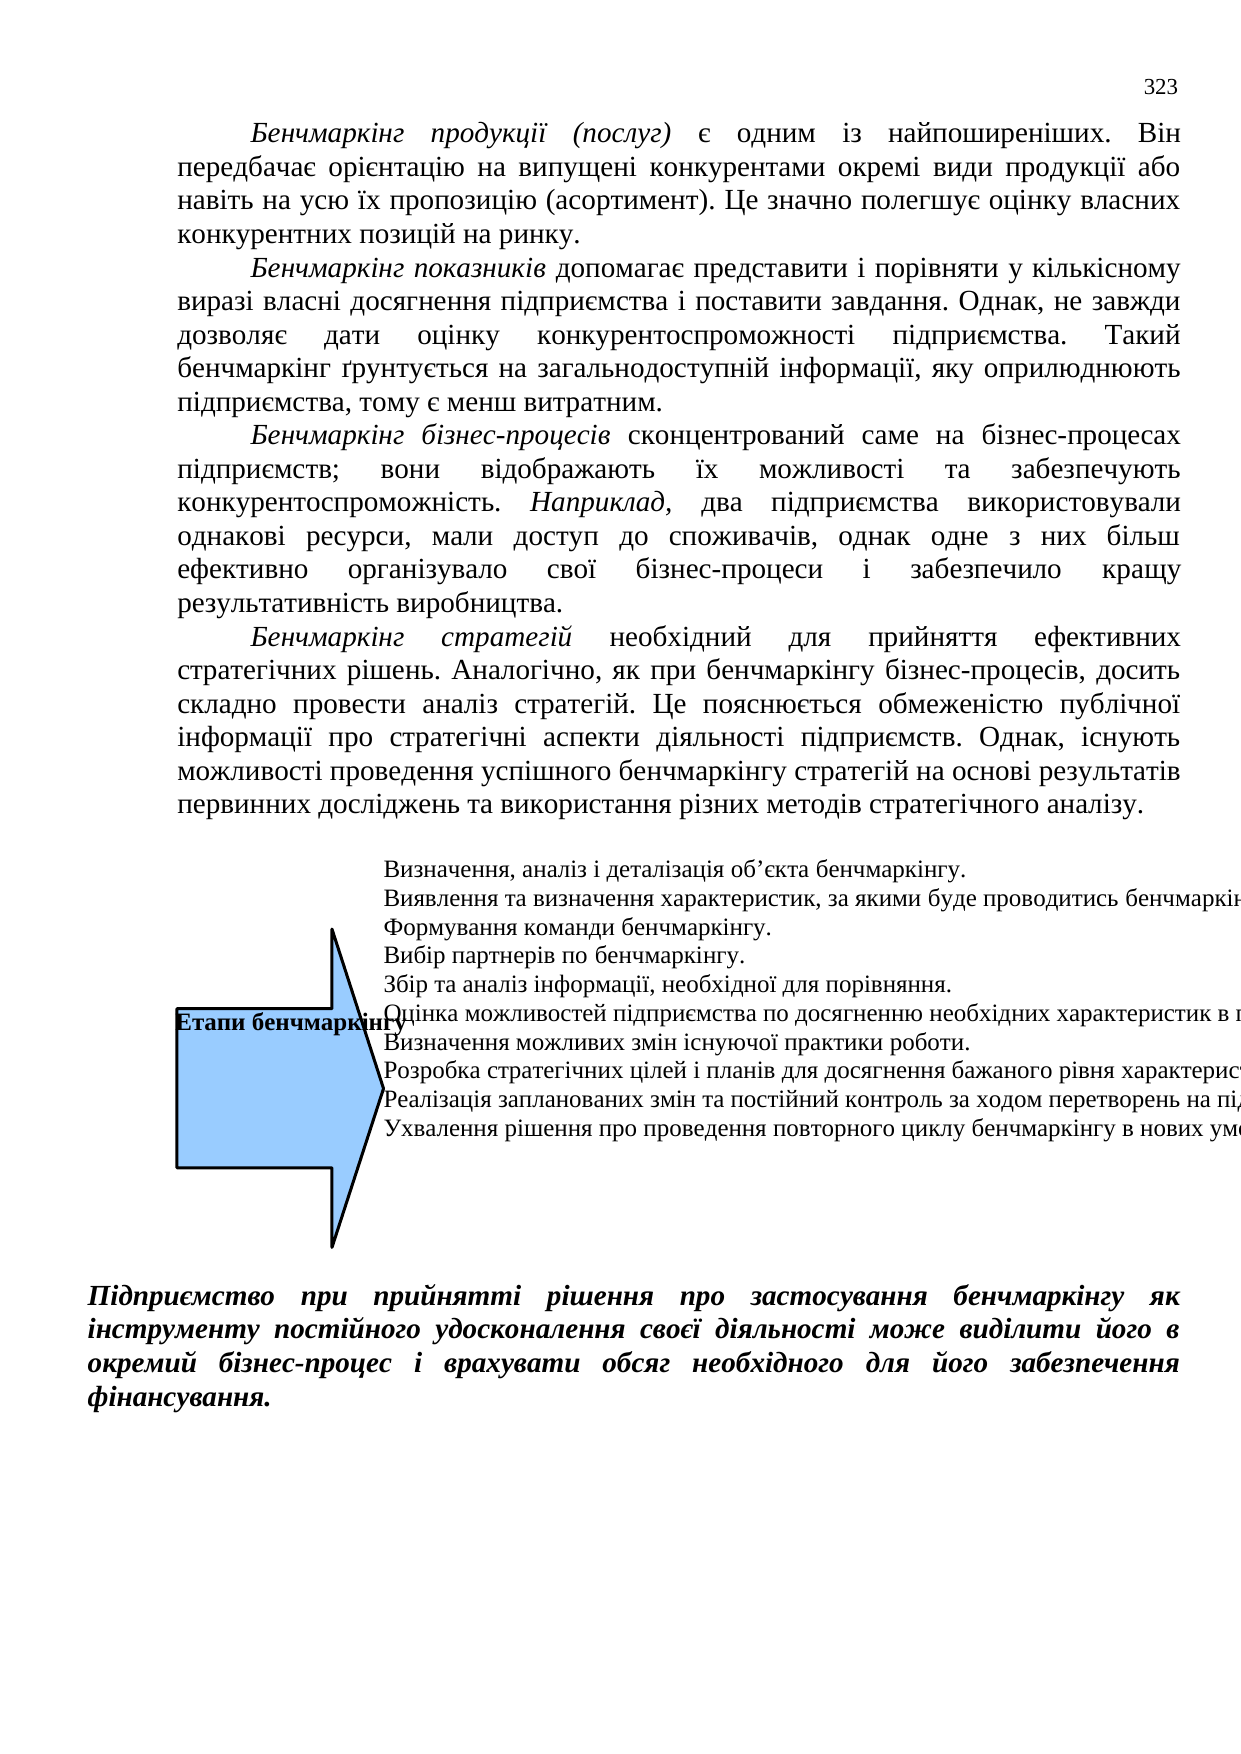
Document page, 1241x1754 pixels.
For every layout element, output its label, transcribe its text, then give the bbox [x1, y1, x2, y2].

subtitle Підприємство при прийнятті рішення про застосування бенчмаркінгу як інструменту постійного удосконалення своєї діяльності може виділити його в окремий бізнес-процес і врахувати обсяг необхідного для його забезпечення фінансування. [87, 1278, 1181, 1412]
text Бенчмаркінг стратегій необхідний для прийняття ефективних стратегічних рішень. Аналогічно, як при бенчмаркінгу бізнес-процесів, досить складно провести аналіз стратегій. Це пояснюється обмеженістю публічної інформації про стратегічні аспекти діяльності підприємств. Однак, існують можливості проведення успішного бенчмаркінгу стратегій на основі результатів первинних досліджень та використання різних методів стратегічного аналізу. [177, 619, 1181, 820]
text Бенчмаркінг показників допомагає представити і порівняти у кількісному виразі власні досягнення підприємства і поставити завдання. Однак, не завжди дозволяє дати оцінку конкурентоспроможності підприємства. Такий бенчмаркінг ґрунтується на загальнодоступній інформації, яку оприлюднюють підприємства, тому є менш витратним. [177, 250, 1181, 417]
text Бенчмаркінг бізнес-процесів сконцентрований саме на бізнес-процесах підприємств; вони відображають їх можливості та забезпечують конкурентоспроможність. Наприклад, два підприємства використовували однакові ресурси, мали доступ до споживачів, однак одне з них більш ефективно організувало свої бізнес-процеси і забезпечило кращу результативність виробництва. [177, 417, 1181, 619]
text Бенчмаркінг продукції (послуг) є одним із найпоширеніших. Він передбачає орієнтацію на випущені конкурентами окремі види продукції або навіть на усю їх пропозицію (асортимент). Це значно полегшує оцінку власних конкурентних позицій на ринку. [177, 115, 1181, 249]
